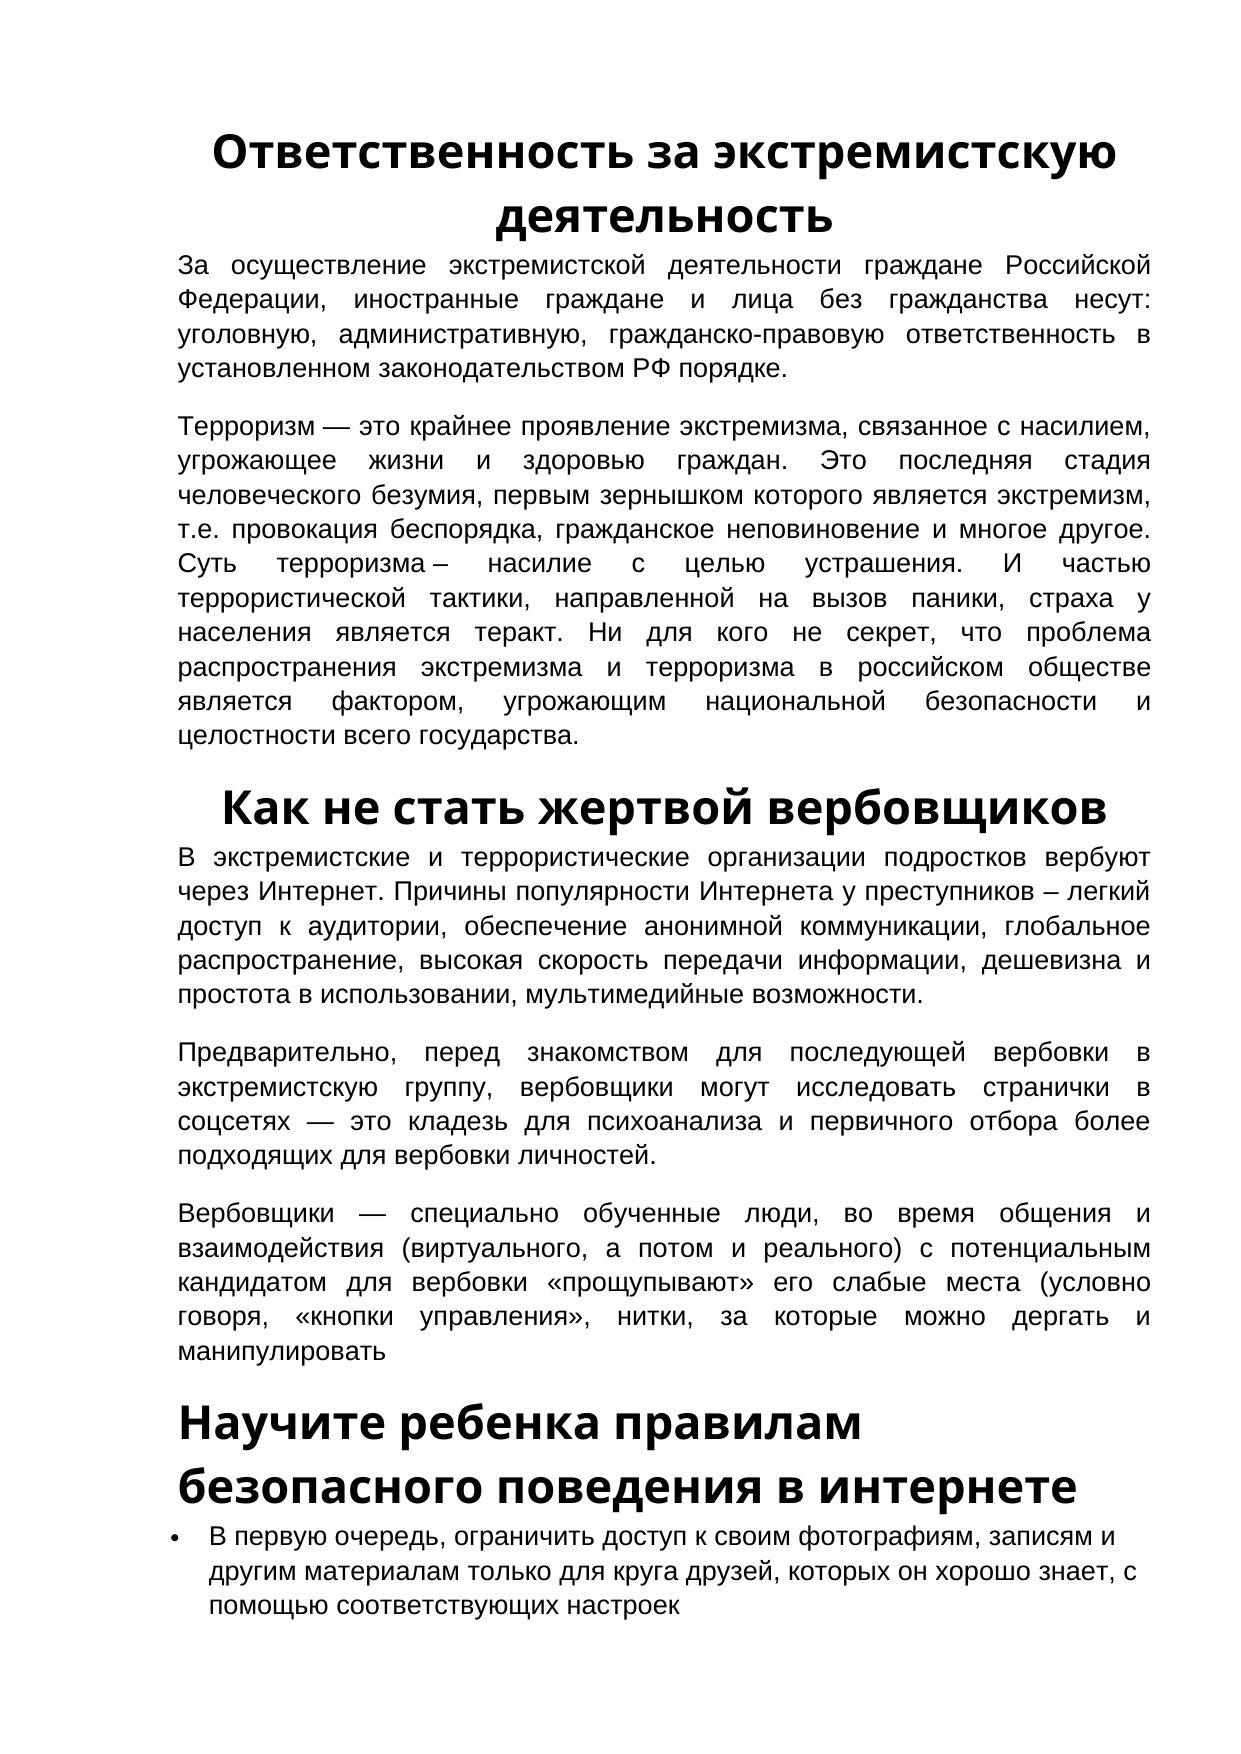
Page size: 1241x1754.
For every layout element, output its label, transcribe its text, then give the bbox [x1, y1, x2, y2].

list В первую очередь, ограничить доступ к своим фотографиям, записям и другим материалам только для круга друзей, которых он хорошо знает, с помощью соответствующих настроек [171, 1517, 1152, 1620]
text Как не стать жертвой вербовщиков [177, 774, 1152, 838]
text За осуществление экстремистской деятельности граждане Российской Федерации, иностранные граждане и лица без гражданства несут: уголовную, административную, гражданско-правовую ответственность в установленном законодательством РФ порядке. [177, 246, 1152, 383]
text Терроризм — это крайнее проявление экстремизма, связанное с насилием, угрожающее жизни и здоровью граждан. Это последняя стадия человеческого безумия, первым зернышком которого является экстремизм, т.е. провокация беспорядка, гражданское неповиновение и многое другое. Суть терроризма – насилие с целью устрашения. И частью террористической тактики, направленной на вызов паники, страха у населения является теракт. Ни для кого не секрет, что проблема распространения экстремизма и терроризма в российском обществе является фактором, угрожающим национальной безопасности и целостности всего государства. [177, 407, 1152, 751]
text Предварительно, перед знакомством для последующей вербовки в экстремистскую группу, вербовщики могут исследовать странички в соцсетях — это кладезь для психоанализа и первичного отбора более подходящих для вербовки личностей. [177, 1033, 1152, 1171]
text Ответственность за экстремистскую деятельность [177, 118, 1152, 246]
text Вербовщики — специально обученные люди, во время общения и взаимодействия (виртуального, а потом и реального) с потенциальным кандидатом для вербовки «прощупывают» его слабые места (условно говоря, «кнопки управления», нитки, за которые можно дергать и манипулировать [177, 1194, 1152, 1366]
text Научите ребенка правилам безопасного поведения в интернете [177, 1389, 1152, 1517]
text В экстремистские и террористические организации подростков вербуют через Интернет. Причины популярности Интернета у преступников – легкий доступ к аудитории, обеспечение анонимной коммуникации, глобальное распространение, высокая скорость передачи информации, дешевизна и простота в использовании, мультимедийные возможности. [177, 838, 1152, 1010]
